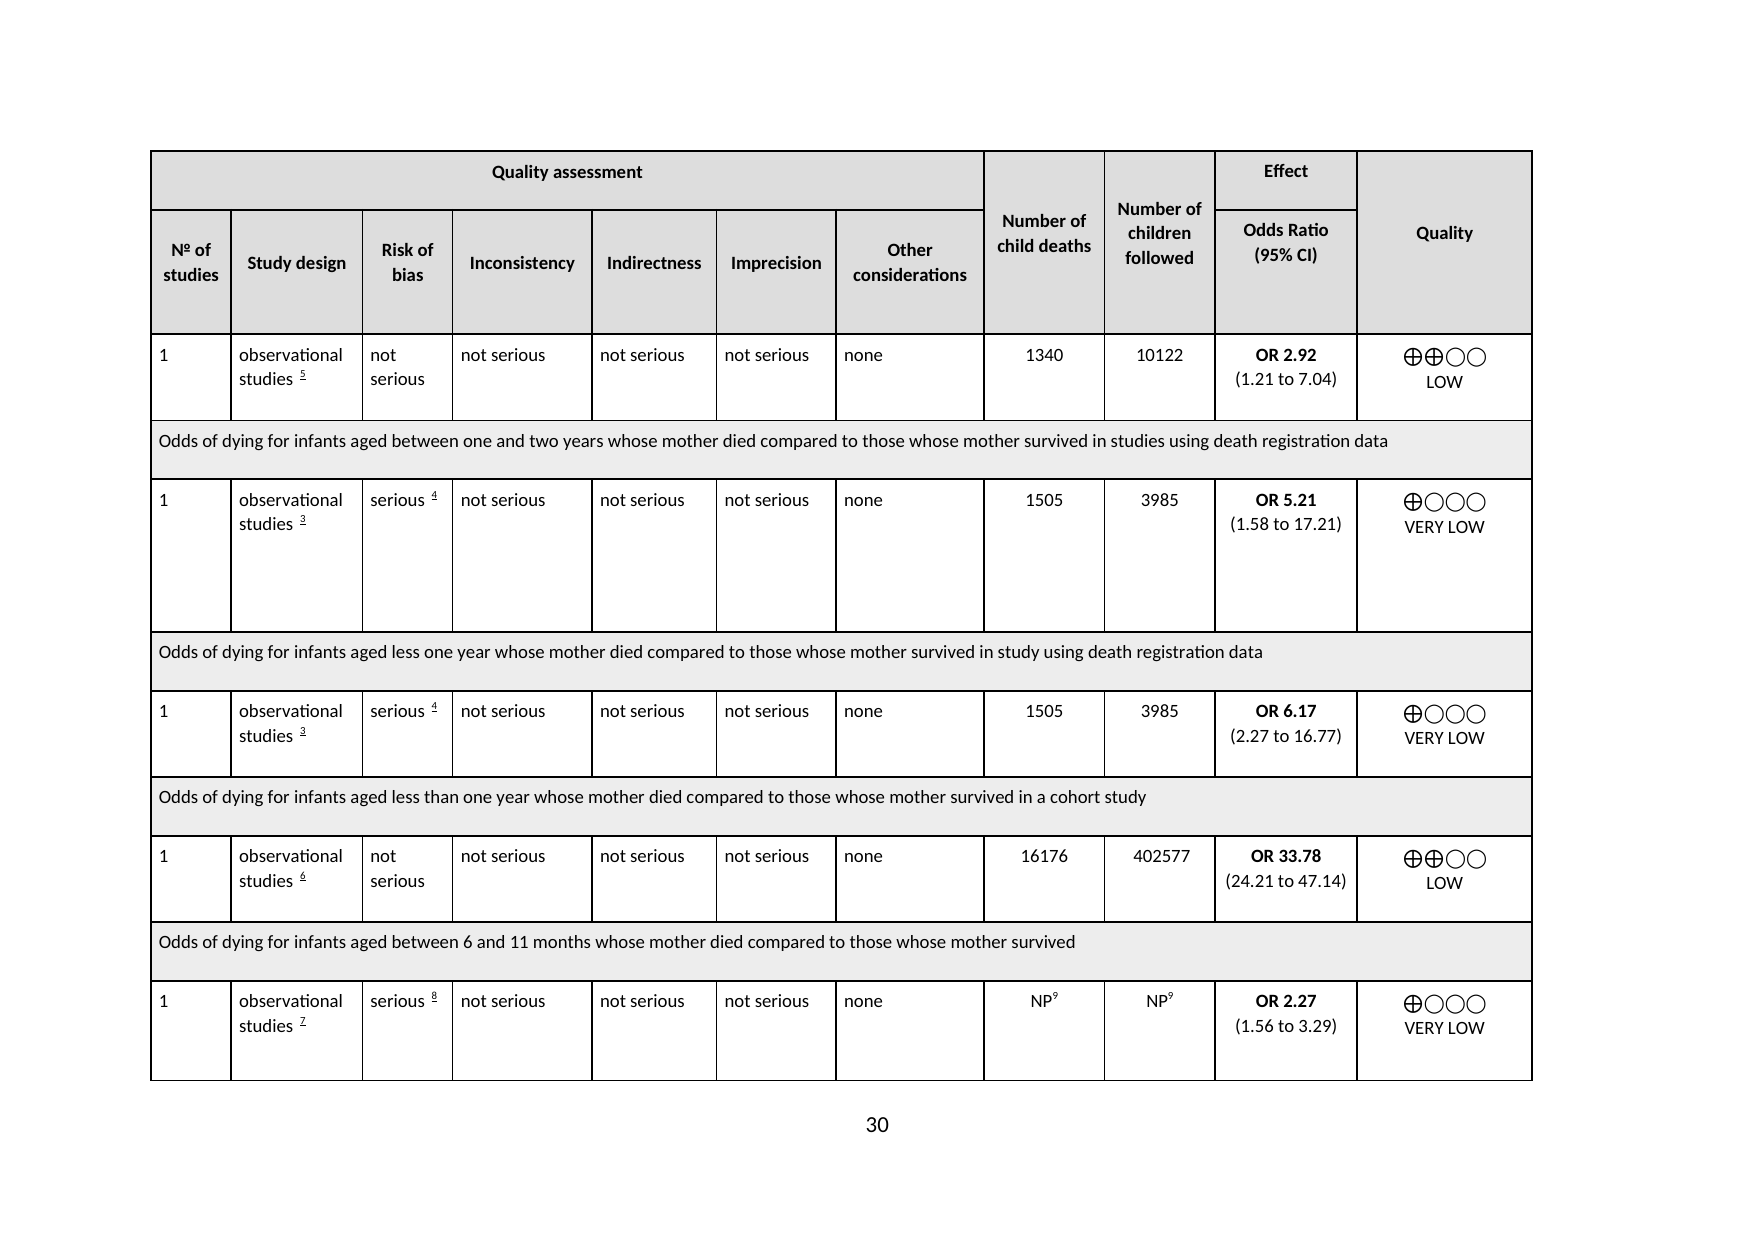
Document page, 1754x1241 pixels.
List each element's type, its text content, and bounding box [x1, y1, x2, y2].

table_cell not serious [717, 982, 835, 1080]
table_cell observational studies 3 [232, 480, 362, 631]
table_cell none [837, 982, 983, 1080]
table_cell not serious [717, 335, 835, 419]
table_cell OR 33.78 (24.21 to 47.14) [1216, 837, 1356, 921]
table_cell ⨁◯◯◯ VERY LOW [1358, 982, 1531, 1080]
table_cell not serious [593, 692, 716, 776]
table_cell Study design [232, 211, 362, 333]
table_cell NP9 [1105, 982, 1214, 1080]
table_cell not serious [593, 982, 716, 1080]
table_header Quality [1358, 152, 1531, 333]
table_cell serious 4 [363, 692, 452, 776]
table_cell 1 [152, 480, 230, 631]
table_cell none [837, 692, 983, 776]
table_cell 1 [152, 982, 230, 1080]
table_cell Risk of bias [363, 211, 452, 333]
table_cell serious 4 [363, 480, 452, 631]
table_cell ⨁⨁◯◯ LOW [1358, 335, 1531, 419]
table_cell ⨁◯◯◯ VERY LOW [1358, 692, 1531, 776]
table_cell 1505 [985, 480, 1104, 631]
table_cell observational studies 5 [232, 335, 362, 419]
table_cell Odds Ratio (95% CI) [1216, 211, 1356, 333]
table_cell observational studies 6 [232, 837, 362, 921]
table_cell 3985 [1105, 480, 1214, 631]
table_cell none [837, 480, 983, 631]
table_header Number of child deaths [985, 152, 1104, 333]
table_cell Odds of dying for infants aged less one year whose mother died compared to those whose mother survived in study using death registration data [152, 633, 1531, 690]
table_cell OR 6.17 (2.27 to 16.77) [1216, 692, 1356, 776]
table_cell 1 [152, 837, 230, 921]
table_cell Other considerations [837, 211, 983, 333]
table_cell none [837, 335, 983, 419]
table_cell 10122 [1105, 335, 1214, 419]
table_cell 16176 [985, 837, 1104, 921]
table_cell ⨁⨁◯◯ LOW [1358, 837, 1531, 921]
table_cell not serious [593, 837, 716, 921]
table_cell Indirectness [593, 211, 716, 333]
table_header Quality assessment [152, 152, 983, 209]
table_cell OR 2.27 (1.56 to 3.29) [1216, 982, 1356, 1080]
table_cell observational studies 7 [232, 982, 362, 1080]
table_cell not serious [593, 335, 716, 419]
table_cell not serious [453, 335, 591, 419]
table_header Effect [1216, 152, 1356, 209]
table_cell not serious [717, 480, 835, 631]
table_cell not serious [717, 837, 835, 921]
table_header Number of children followed [1105, 152, 1214, 333]
table_cell 402577 [1105, 837, 1214, 921]
table_cell 1340 [985, 335, 1104, 419]
table_cell 1 [152, 335, 230, 419]
table_cell not serious [363, 837, 452, 921]
table_cell № of studies [152, 211, 230, 333]
table_cell not serious [593, 480, 716, 631]
table_cell OR 2.92 (1.21 to 7.04) [1216, 335, 1356, 419]
table_cell not serious [453, 480, 591, 631]
table_cell Odds of dying for infants aged between 6 and 11 months whose mother died compared to those whose mother survived [152, 923, 1531, 980]
table_cell NP9 [985, 982, 1104, 1080]
table_cell 3985 [1105, 692, 1214, 776]
table_cell not serious [453, 837, 591, 921]
table_cell Inconsistency [453, 211, 591, 333]
table_cell not serious [453, 982, 591, 1080]
table_cell Imprecision [717, 211, 835, 333]
table_cell none [837, 837, 983, 921]
table_cell OR 5.21 (1.58 to 17.21) [1216, 480, 1356, 631]
table_cell observational studies 3 [232, 692, 362, 776]
table_cell Odds of dying for infants aged between one and two years whose mother died compared to those whose mother survived in studies using death registration data [152, 421, 1531, 478]
table_cell ⨁◯◯◯ VERY LOW [1358, 480, 1531, 631]
table_cell 1 [152, 692, 230, 776]
table_cell serious 8 [363, 982, 452, 1080]
table_cell not serious [363, 335, 452, 419]
table_cell not serious [453, 692, 591, 776]
table_cell not serious [717, 692, 835, 776]
table_cell Odds of dying for infants aged less than one year whose mother died compared to those whose mother survived in a cohort study [152, 778, 1531, 835]
table_cell 1505 [985, 692, 1104, 776]
